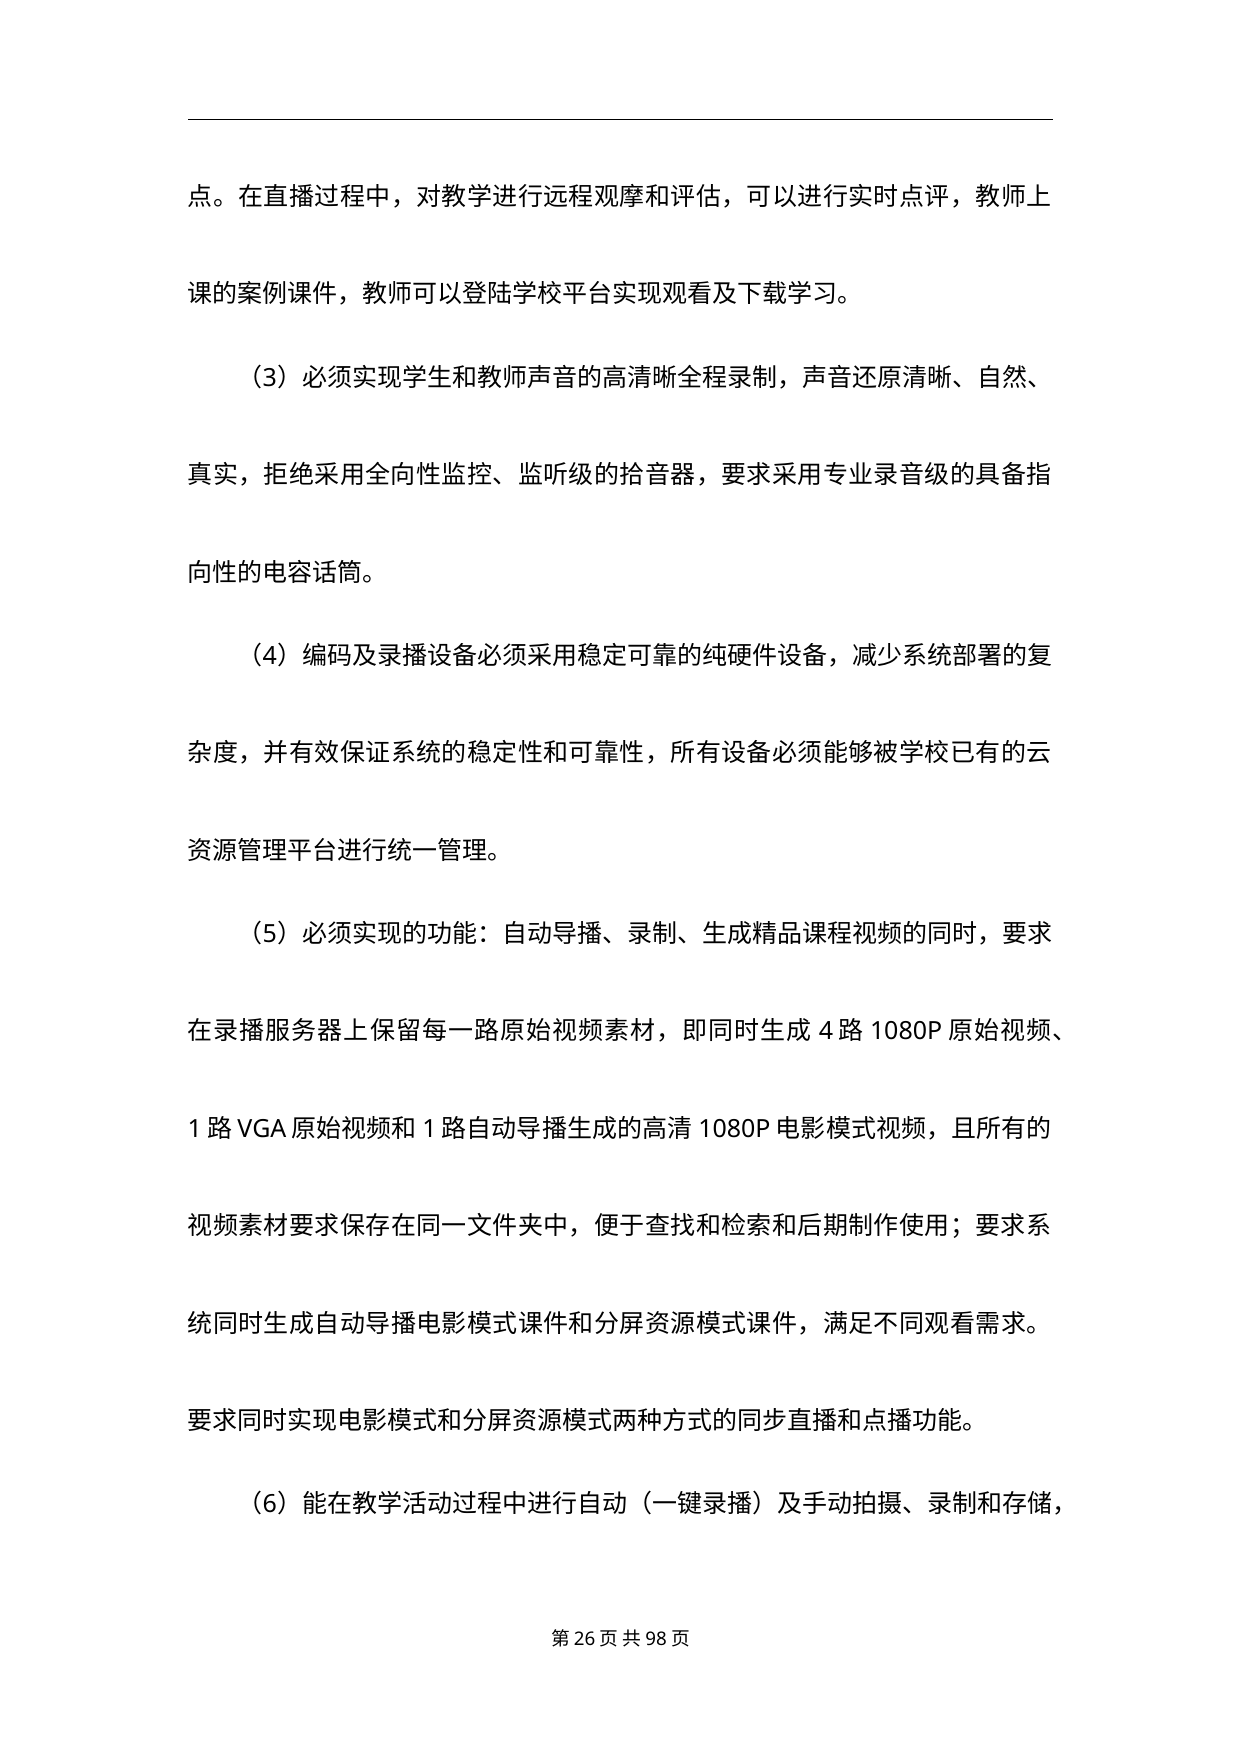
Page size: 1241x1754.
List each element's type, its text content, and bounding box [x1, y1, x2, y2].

text （4）编码及录播设备必须采用稳定可靠的纯硬件设备，减少系统部署的复杂度，并有效保证系统的稳定性和可靠性，所有设备必须能够被学校已有的云资源管理平台进行统一管理。 [187, 621, 1053, 881]
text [187, 162, 1053, 324]
text （3）必须实现学生和教师声音的高清晰全程录制，声音还原清晰、自然、真实，拒绝采用全向性监控、监听级的拾音器，要求采用专业录音级的具备指向性的电容话筒。 [187, 343, 1053, 603]
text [187, 1469, 1053, 1534]
text （5）必须实现的功能：自动导播、录制、生成精品课程视频的同时，要求在录播服务器上保留每一路原始视频素材，即同时生成4路1080P原始视频、1路VGA原始视频和1路自动导播生成的高清1080P电影模式视频，且所有的视频素材要求保存在同一文件夹中，便于查找和检索和后期制作使用；要求系统同时生成自动导播电影模式课件和分屏资源模式课件，满足不同观看需求。要求同时实现电影模式和分屏资源模式两种方式的同步直播和点播功能。 [187, 899, 1053, 1451]
